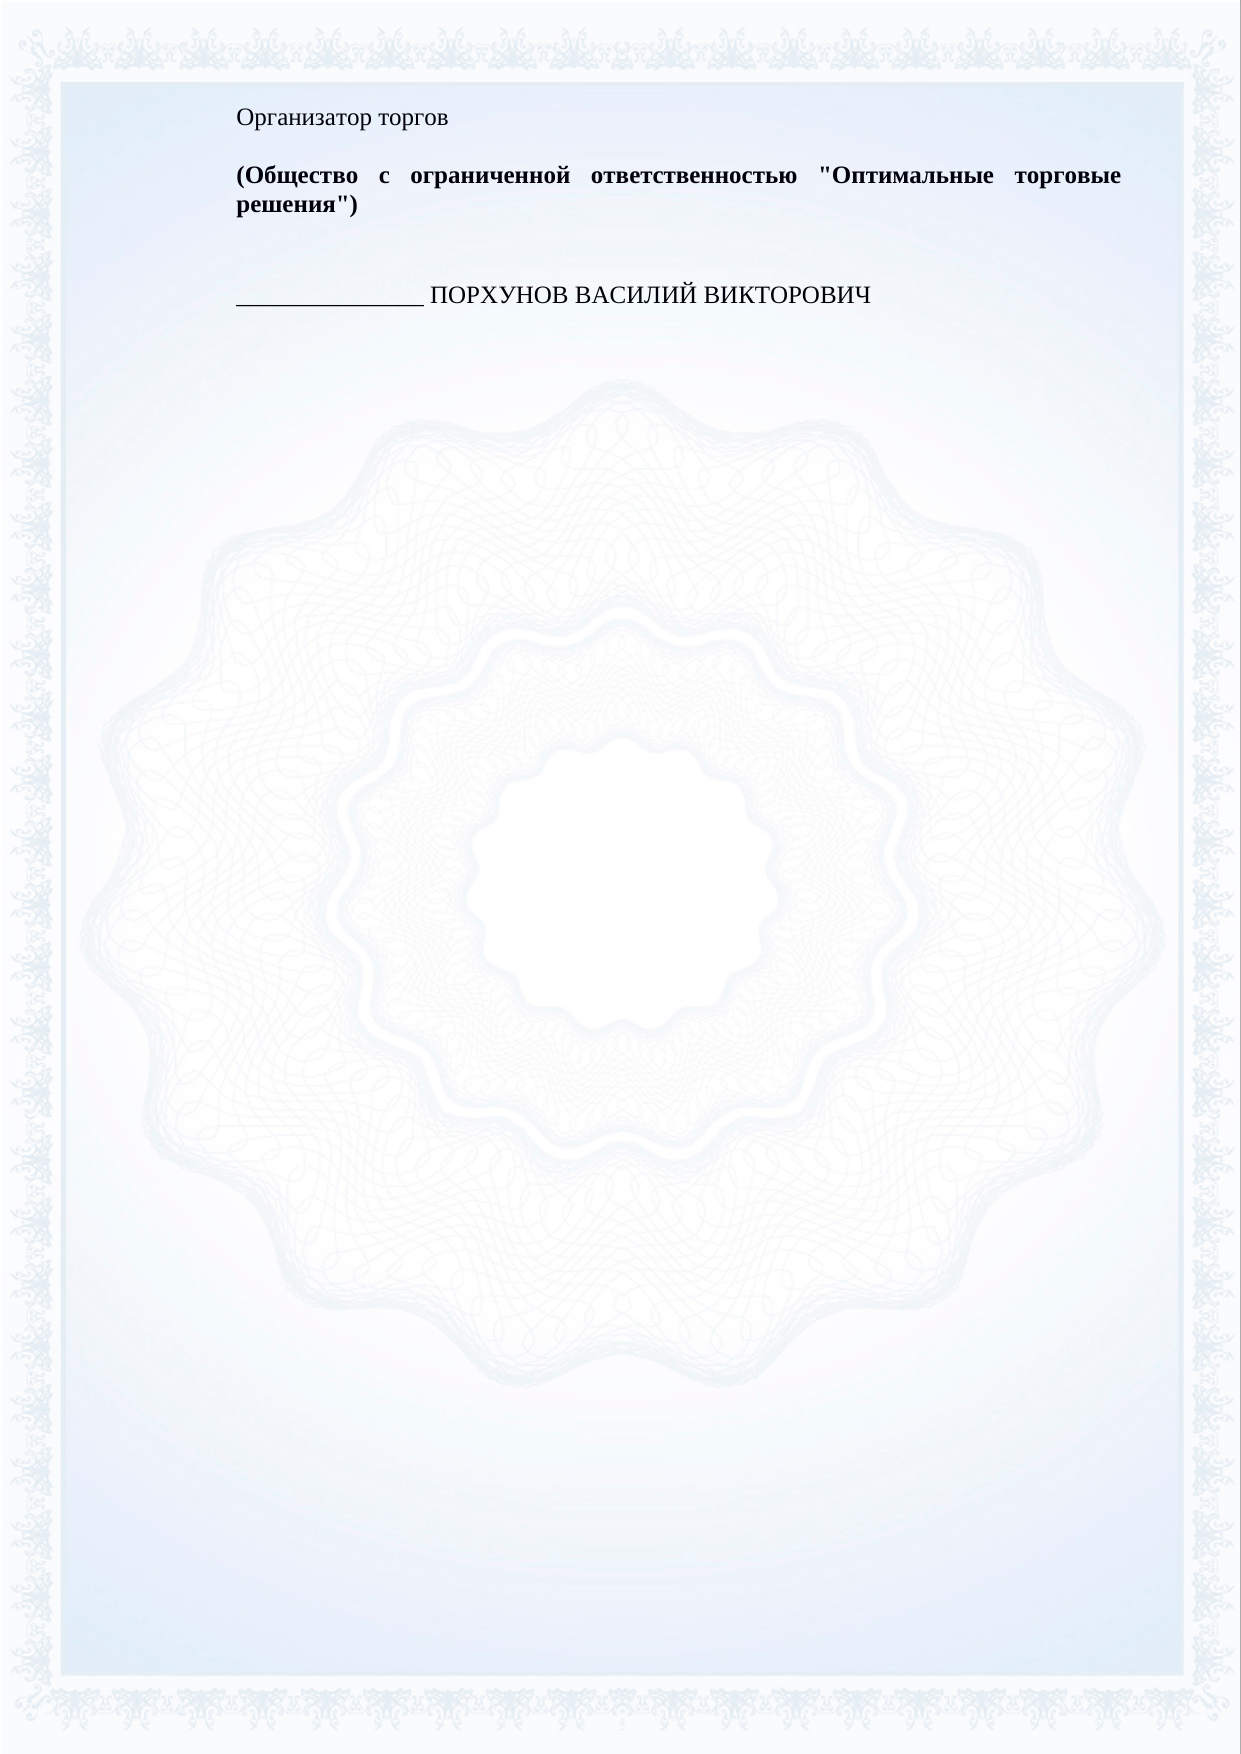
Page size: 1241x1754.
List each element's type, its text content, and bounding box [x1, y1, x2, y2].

text Организатор торгов [236, 102, 1122, 131]
text _______________ ПОРХУНОВ ВАСИЛИЙ ВИКТОРОВИЧ [236, 280, 1122, 309]
picture [2, 1, 1241, 1754]
text (Общество с ограниченной ответственностью "Оптимальные торговые решения") [236, 160, 1122, 218]
